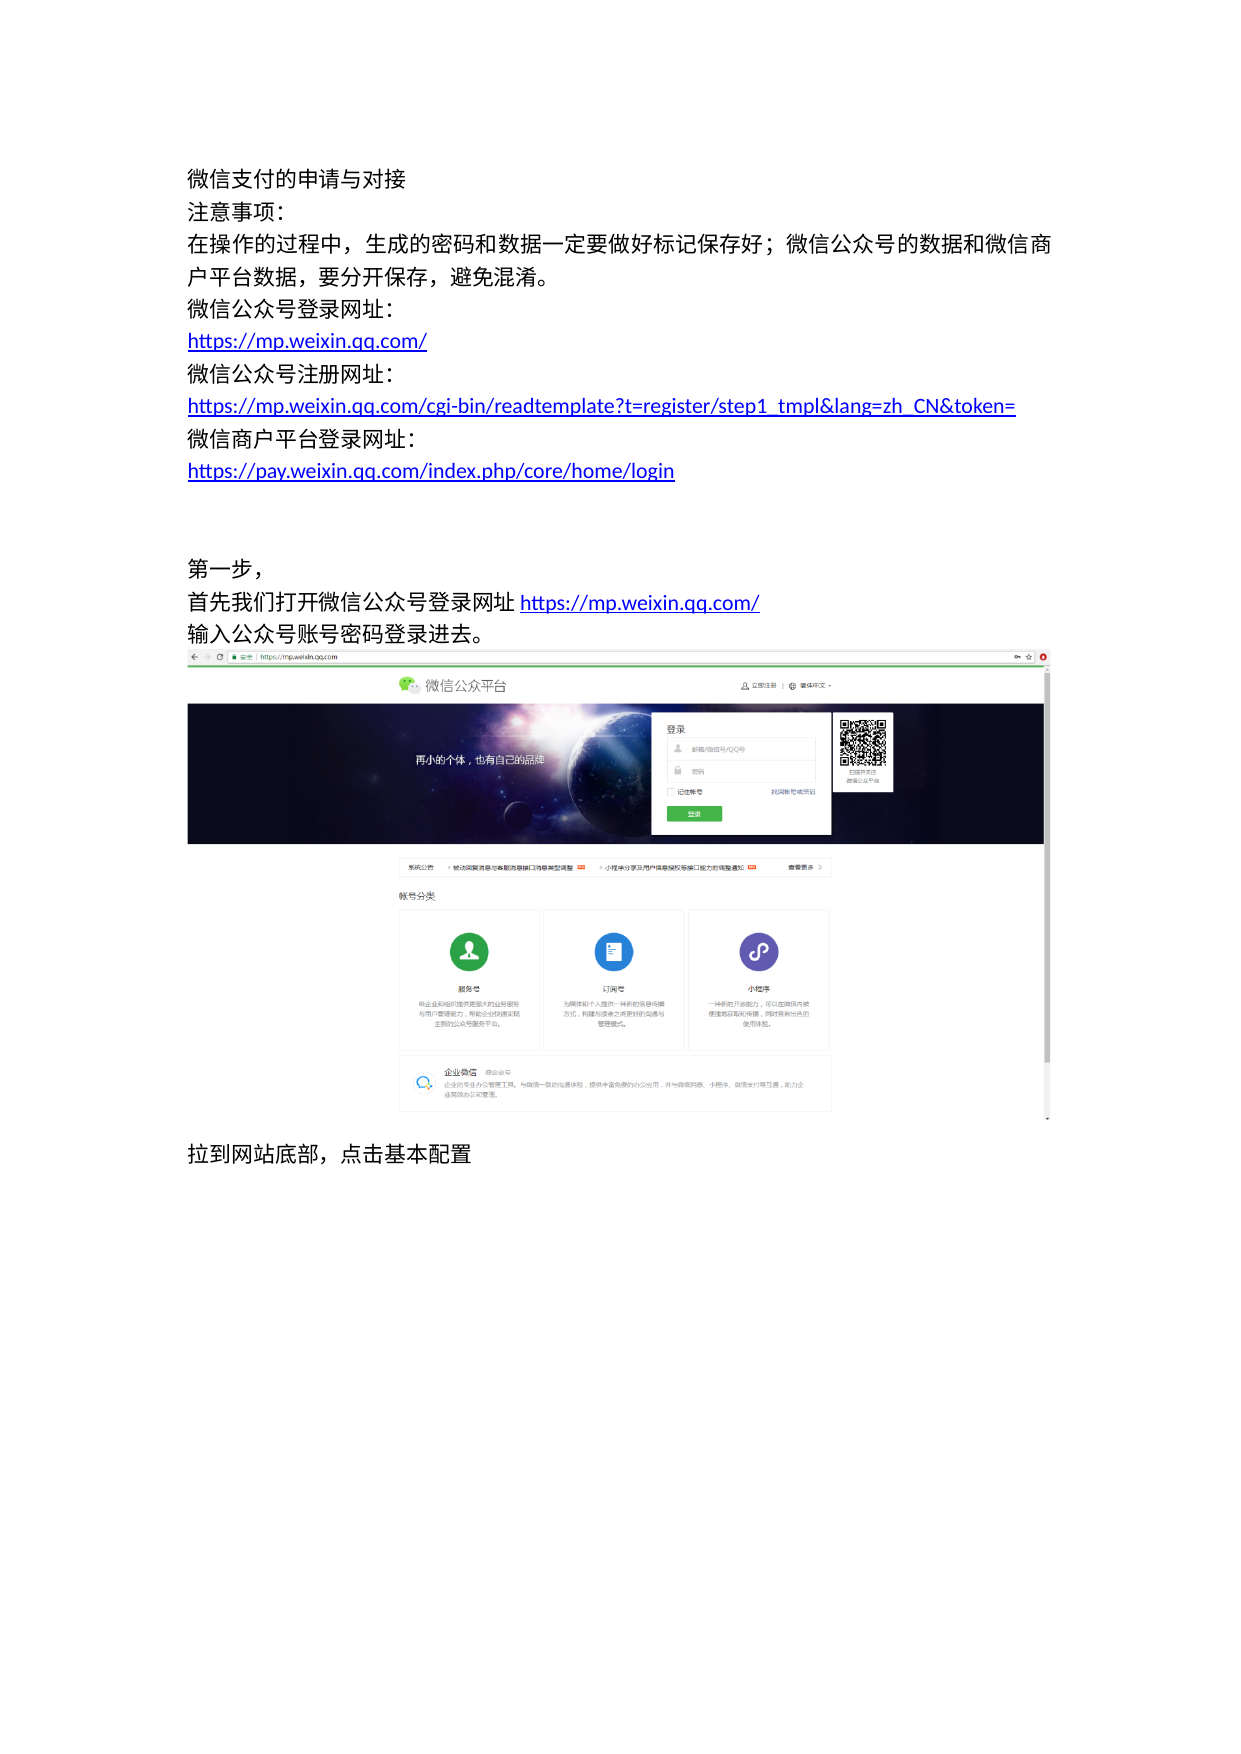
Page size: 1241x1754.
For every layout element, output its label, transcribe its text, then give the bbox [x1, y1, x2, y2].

text 第一步， [187, 552, 1053, 584]
text 首先我们打开微信公众号登录网址https://mp.weixin.qq.com/ [187, 584, 1053, 617]
text https://mp.weixin.qq.com/cgi-bin/readtemplate?t=register/step1_tmpl&lang=zh_CN&token= [187, 389, 1053, 422]
text 微信公众号登录网址： [187, 292, 1053, 324]
text https://pay.weixin.qq.com/index.php/core/home/login [187, 454, 1053, 487]
text 拉到网站底部，点击基本配置 [187, 1137, 1053, 1169]
text 输入公众号账号密码登录进去。 [187, 617, 1053, 649]
text 微信商户平台登录网址： [187, 422, 1053, 454]
text https://mp.weixin.qq.com/ [187, 324, 1053, 357]
text 微信支付的申请与对接 [187, 162, 1053, 194]
picture [187, 649, 1051, 1120]
text 在操作的过程中，生成的密码和数据一定要做好标记保存好；微信公众号的数据和微信商户平台数据，要分开保存，避免混淆。 [187, 227, 1053, 292]
text 注意事项： [187, 194, 1053, 227]
text 微信公众号注册网址： [187, 357, 1053, 389]
